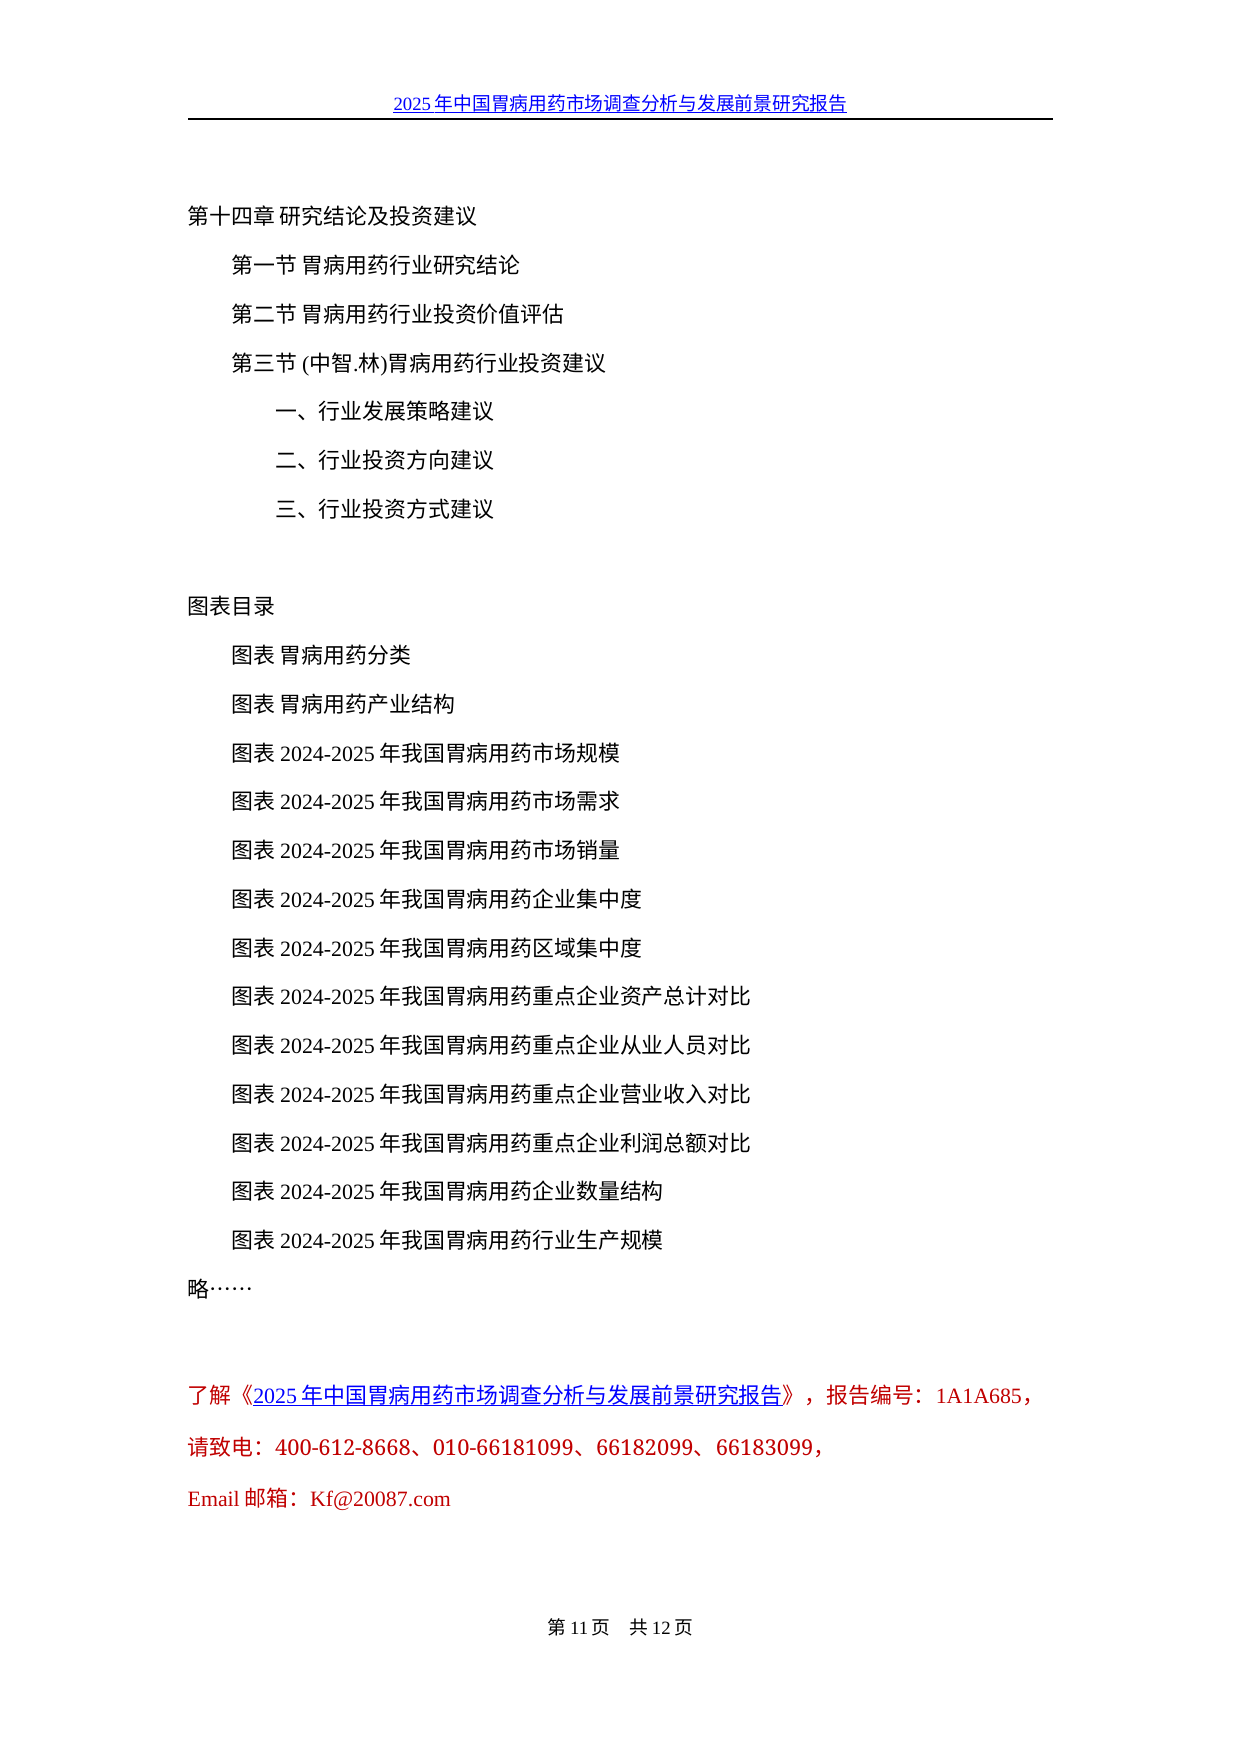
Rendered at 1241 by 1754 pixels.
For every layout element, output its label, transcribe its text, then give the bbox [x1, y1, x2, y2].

text 请致电：400-612-8668、010-66181099、66182099、66183099， [187, 1429, 1053, 1462]
text Email邮箱：Kf@20087.com [187, 1481, 1053, 1513]
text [187, 150, 1053, 1304]
text 了解《2025年中国胃病用药市场调查分析与发展前景研究报告》，报告编号：1A1A685， [187, 1378, 1053, 1410]
